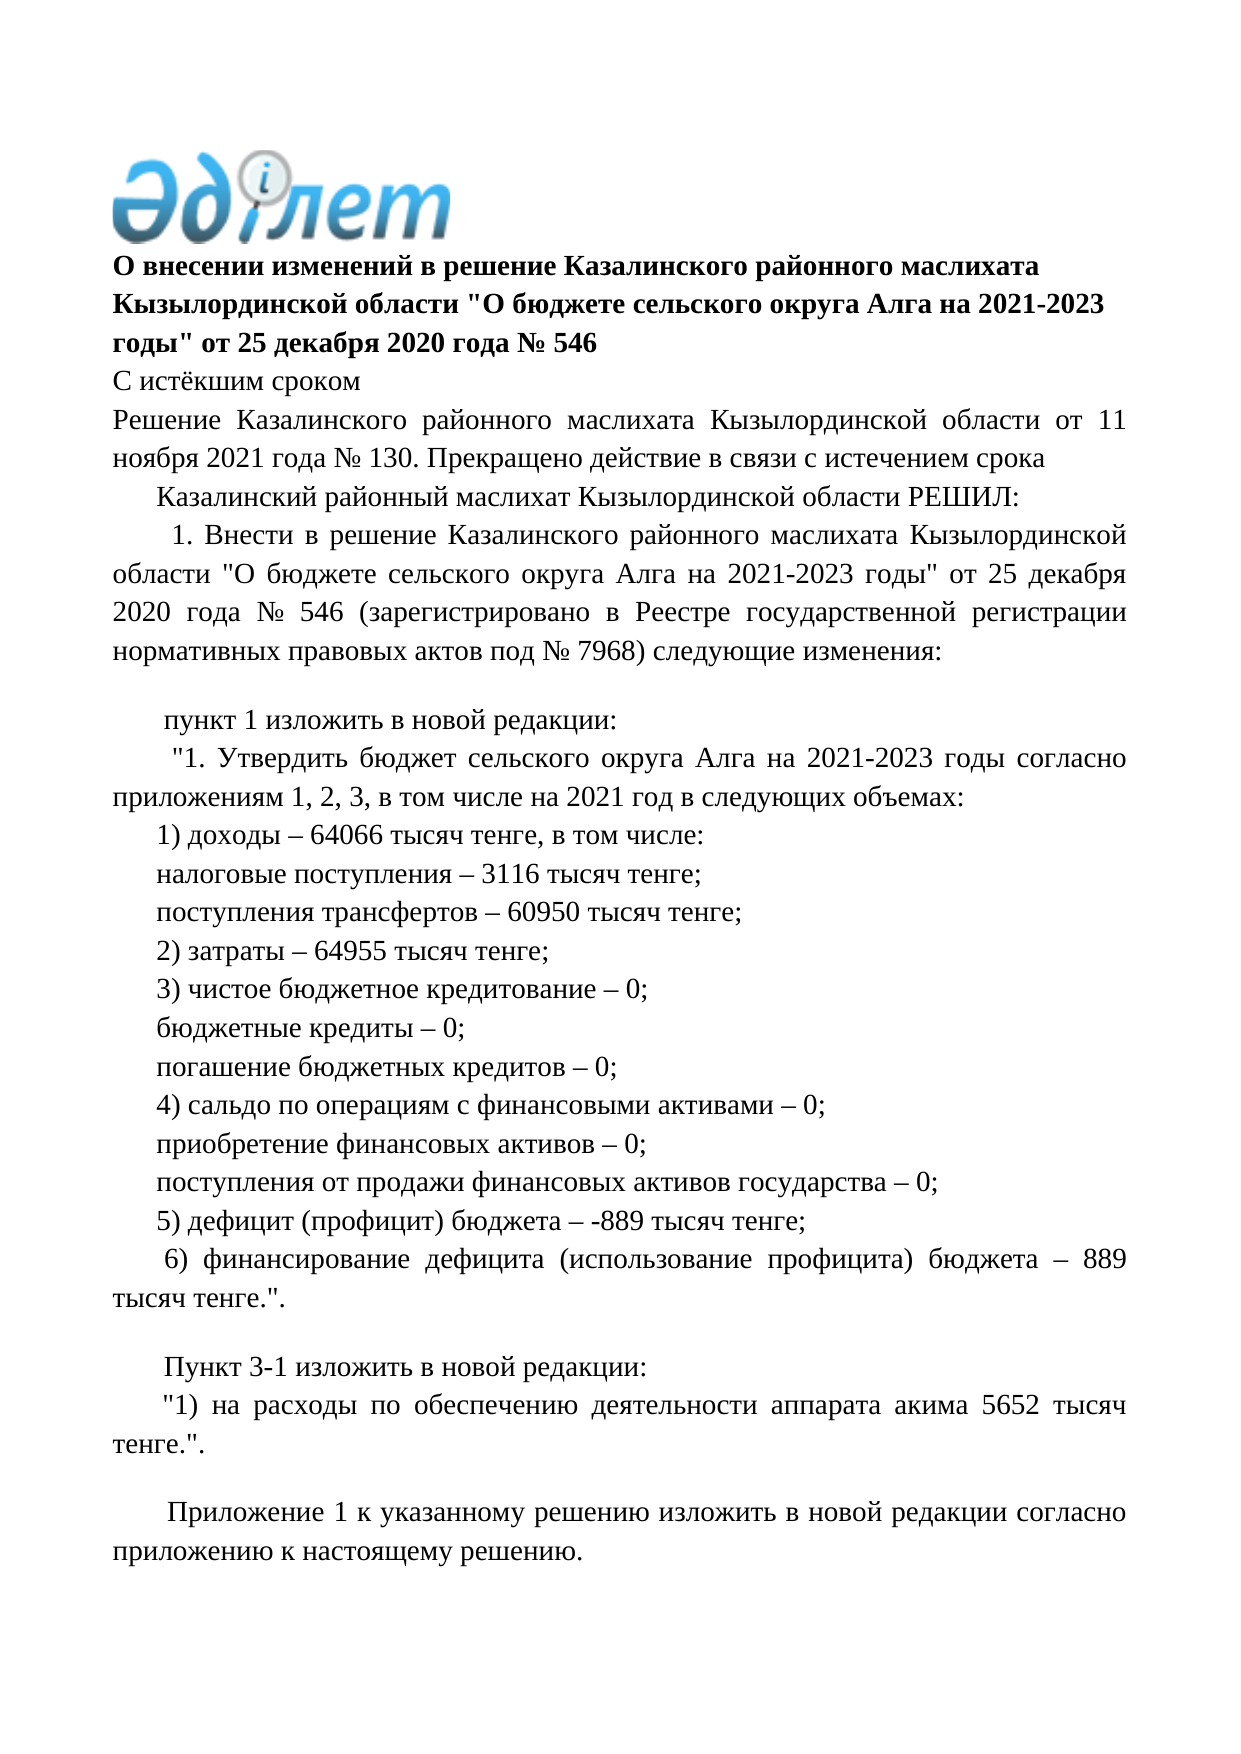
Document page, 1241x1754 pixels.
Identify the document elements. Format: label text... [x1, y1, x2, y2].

text 5) дефицит (профицит) бюджета – -889 тысяч тенге; [112, 1203, 1128, 1236]
text 1) доходы – 64066 тысяч тенге, в том числе: [112, 817, 1128, 851]
text погашение бюджетных кредитов – 0; [112, 1049, 1128, 1082]
text 3) чистое бюджетное кредитование – 0; [112, 972, 1128, 1005]
text 6) финансирование дефицита (использование профицита) бюджета – 889 тысяч тенге.". [112, 1241, 1128, 1313]
text Пункт 3-1 изложить в новой редакции: [112, 1349, 1128, 1382]
text 2) затраты – 64955 тысяч тенге; [112, 933, 1128, 967]
text С истёкшим сроком [112, 363, 1128, 397]
text Решение Казалинского районного маслихата Кызылординской области от 11 ноября 2021 года № 130. Прекращено действие в связи с истечением срока [112, 402, 1128, 474]
text 1. Внести в решение Казалинского районного маслихата Кызылординской области "О бюджете сельского округа Алга на 2021-2023 годы" от 25 декабря 2020 года № 546 (зарегистрировано в Реестре государственной регистрации нормативных правовых актов под № 7968) следующие изменения: [112, 517, 1128, 667]
text поступления трансфертов – 60950 тысяч тенге; [112, 894, 1128, 928]
text налоговые поступления – 3116 тысяч тенге; [112, 856, 1128, 889]
picture [112, 150, 451, 244]
text Приложение 1 к указанному решению изложить в новой редакции согласно приложению к настоящему решению. [112, 1494, 1128, 1567]
text приобретение финансовых активов – 0; [112, 1126, 1128, 1159]
text О внесении изменений в решение Казалинского районного маслихата Кызылординской области "О бюджете сельского округа Алга на 2021-2023 годы" от 25 декабря 2020 года № 546 [112, 248, 1128, 358]
text бюджетные кредиты – 0; [112, 1010, 1128, 1044]
text Казалинский районный маслихат Кызылординской области РЕШИЛ: [112, 479, 1128, 512]
text 4) сальдо по операциям с финансовыми активами – 0; [112, 1087, 1128, 1121]
text "1) на расходы по обеспечению деятельности аппарата акима 5652 тысяч тенге.". [112, 1387, 1128, 1459]
text поступления от продажи финансовых активов государства – 0; [112, 1164, 1128, 1198]
text "1. Утвердить бюджет сельского округа Алга на 2021-2023 годы согласно приложениям 1, 2, 3, в том числе на 2021 год в следующих объемах: [112, 740, 1128, 812]
text пункт 1 изложить в новой редакции: [112, 702, 1128, 735]
